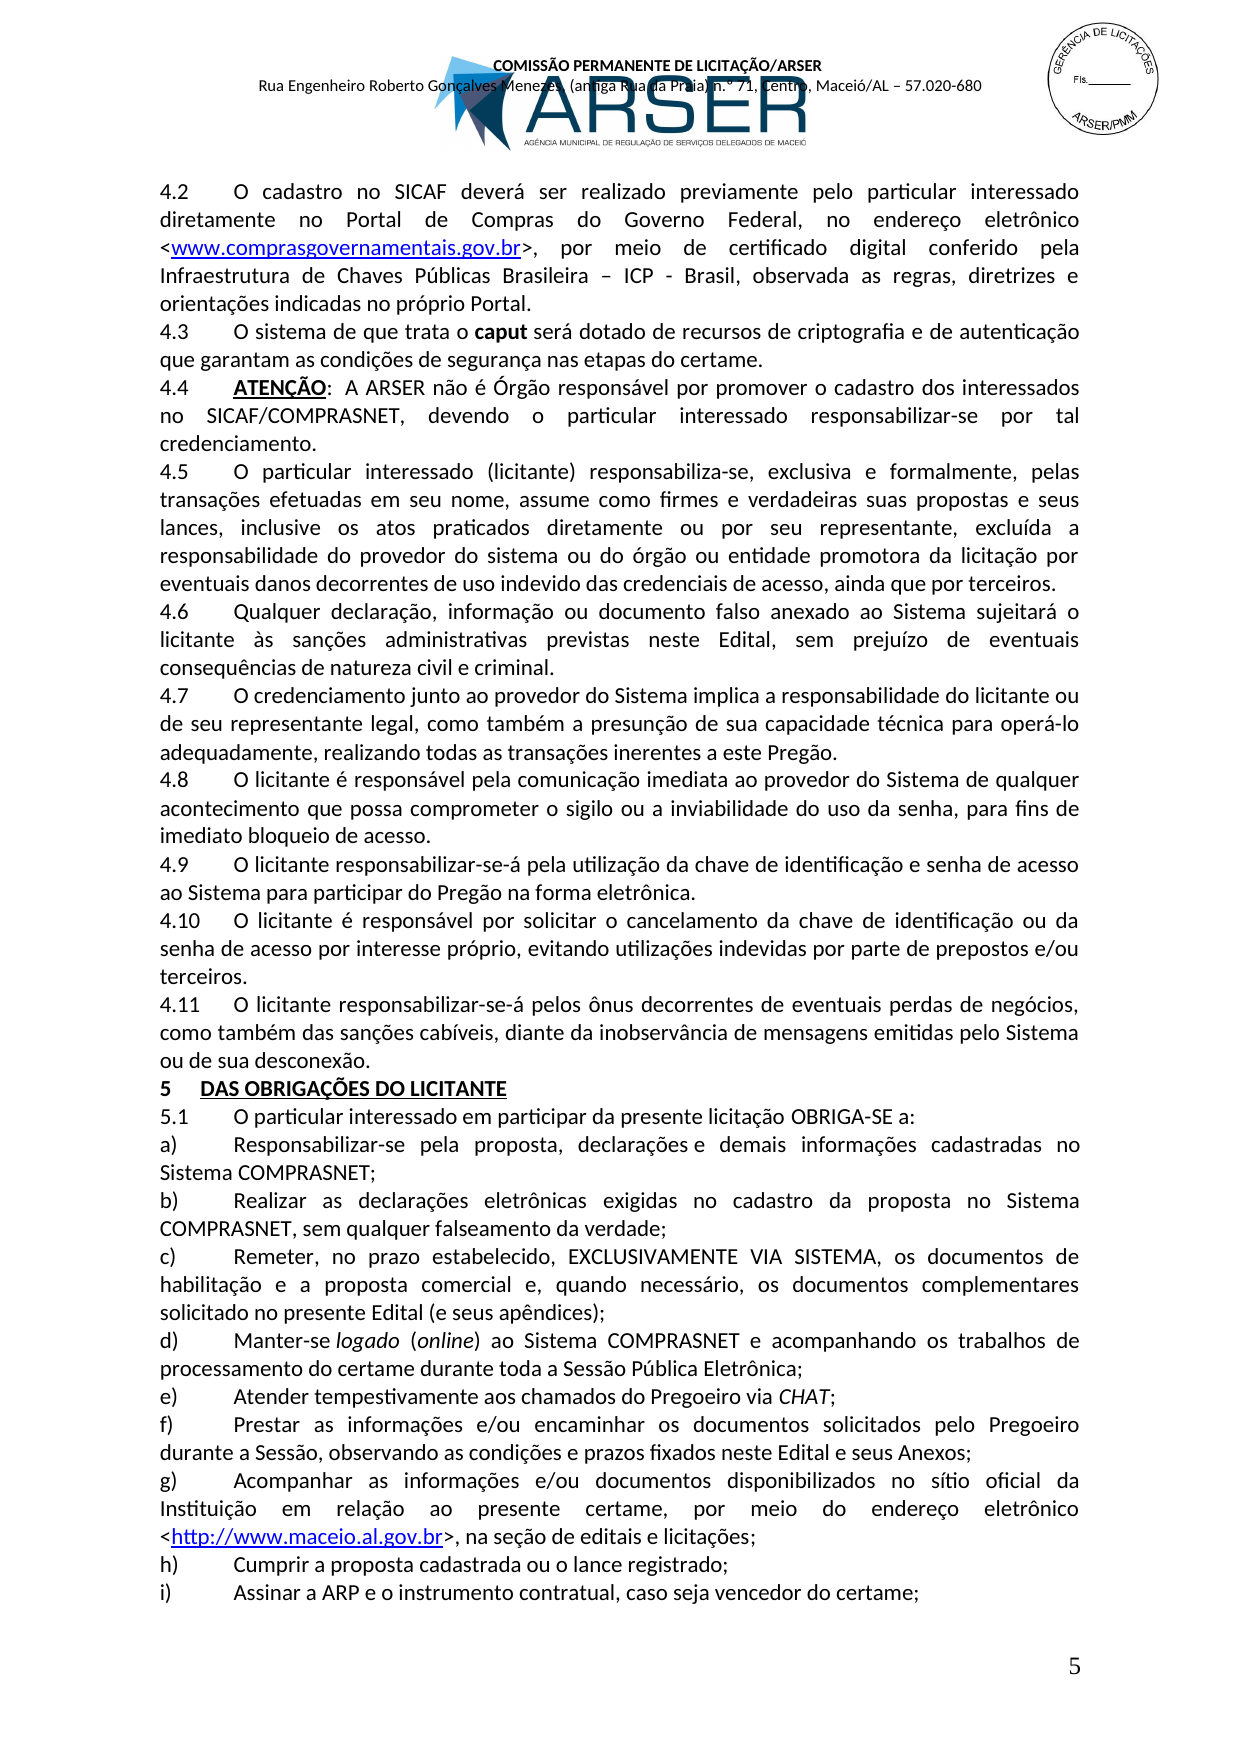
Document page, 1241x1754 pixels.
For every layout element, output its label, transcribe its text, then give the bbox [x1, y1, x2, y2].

list O credenciamento junto ao provedor do Sistema implica a responsabilidade do licitante ou de seu representante legal, como também a presunção de sua capacidade técnica para operá-lo adequadamente, realizando todas as transações inerentes a este Pregão. [159, 682, 1081, 766]
list O particular interessado em participar da presente licitação OBRIGA-SE a: [159, 1102, 1081, 1130]
list O licitante é responsável por solicitar o cancelamento da chave de identificação ou da senha de acesso por interesse próprio, evitando utilizações indevidas por parte de prepostos e/ou terceiros. [159, 906, 1081, 990]
list Atender tempestivamente aos chamados do Pregoeiro via CHAT; [159, 1382, 1081, 1410]
list Acompanhar as informações e/ou documentos disponibilizados no sítio oficial da Instituição em relação ao presente certame, por meio do endereço eletrônico <http://www.maceio.al.gov.br>, na seção de editais e licitações; [159, 1466, 1081, 1550]
list Prestar as informações e/ou encaminhar os documentos solicitados pelo Pregoeiro durante a Sessão, observando as condições e prazos fixados neste Edital e seus Anexos; [159, 1410, 1081, 1466]
list O licitante é responsável pela comunicação imediata ao provedor do Sistema de qualquer acontecimento que possa comprometer o sigilo ou a inviabilidade do uso da senha, para fins de imediato bloqueio de acesso. [159, 766, 1081, 850]
list Remeter, no prazo estabelecido, EXCLUSIVAMENTE VIA SISTEMA, os documentos de habilitação e a proposta comercial e, quando necessário, os documentos complementares solicitado no presente Edital (e seus apêndices); [159, 1242, 1081, 1326]
list Responsabilizar-se pela proposta, declarações e demais informações cadastradas no Sistema COMPRASNET; [159, 1130, 1081, 1186]
list O licitante responsabilizar-se-á pela utilização da chave de identificação e senha de acesso ao Sistema para participar do Pregão na forma eletrônica. [159, 850, 1081, 906]
list O particular interessado (licitante) responsabiliza-se, exclusiva e formalmente, pelas transações efetuadas em seu nome, assume como firmes e verdadeiras suas propostas e seus lances, inclusive os atos praticados diretamente ou por seu representante, excluída a responsabilidade do provedor do sistema ou do órgão ou entidade promotora da licitação por eventuais danos decorrentes de uso indevido das credenciais de acesso, ainda que por terceiros. [159, 457, 1081, 597]
list ATENÇÃO: A ARSER não é Órgão responsável por promover o cadastro dos interessados no SICAF/COMPRASNET, devendo o particular interessado responsabilizar-se por tal credenciamento. [159, 373, 1081, 457]
list O cadastro no SICAF deverá ser realizado previamente pelo particular interessado diretamente no Portal de Compras do Governo Federal, no endereço eletrônico <www.comprasgovernamentais.gov.br>, por meio de certificado digital conferido pela Infraestrutura de Chaves Públicas Brasileira – ICP - Brasil, observada as regras, diretrizes e orientações indicadas no próprio Portal. [159, 177, 1081, 317]
list O licitante responsabilizar-se-á pelos ônus decorrentes de eventuais perdas de negócios, como também das sanções cabíveis, diante da inobservância de mensagens emitidas pelo Sistema ou de sua desconexão. [159, 990, 1081, 1074]
subtitle DAS OBRIGAÇÕES DO LICITANTE [159, 1074, 1081, 1102]
list Cumprir a proposta cadastrada ou o lance registrado; [159, 1550, 1081, 1578]
picture [767, 82, 800, 105]
list O sistema de que trata o caput será dotado de recursos de criptografia e de autenticação que garantam as condições de segurança nas etapas do certame. [159, 317, 1081, 373]
picture [799, 101, 806, 114]
list Qualquer declaração, informação ou documento falso anexado ao Sistema sujeitará o licitante às sanções administrativas previstas neste Edital, sem prejuízo de eventuais consequências de natureza civil e criminal. [159, 597, 1081, 682]
list Manter-se logado (online) ao Sistema COMPRASNET e acompanhando os trabalhos de processamento do certame durante toda a Sessão Pública Eletrônica; [159, 1326, 1081, 1382]
list Realizar as declarações eletrônicas exigidas no cadastro da proposta no Sistema COMPRASNET, sem qualquer falseamento da verdade; [159, 1186, 1081, 1242]
list Assinar a ARP e o instrumento contratual, caso seja vencedor do certame; [159, 1578, 1081, 1606]
picture [1026, 9, 1179, 153]
picture [434, 56, 806, 151]
